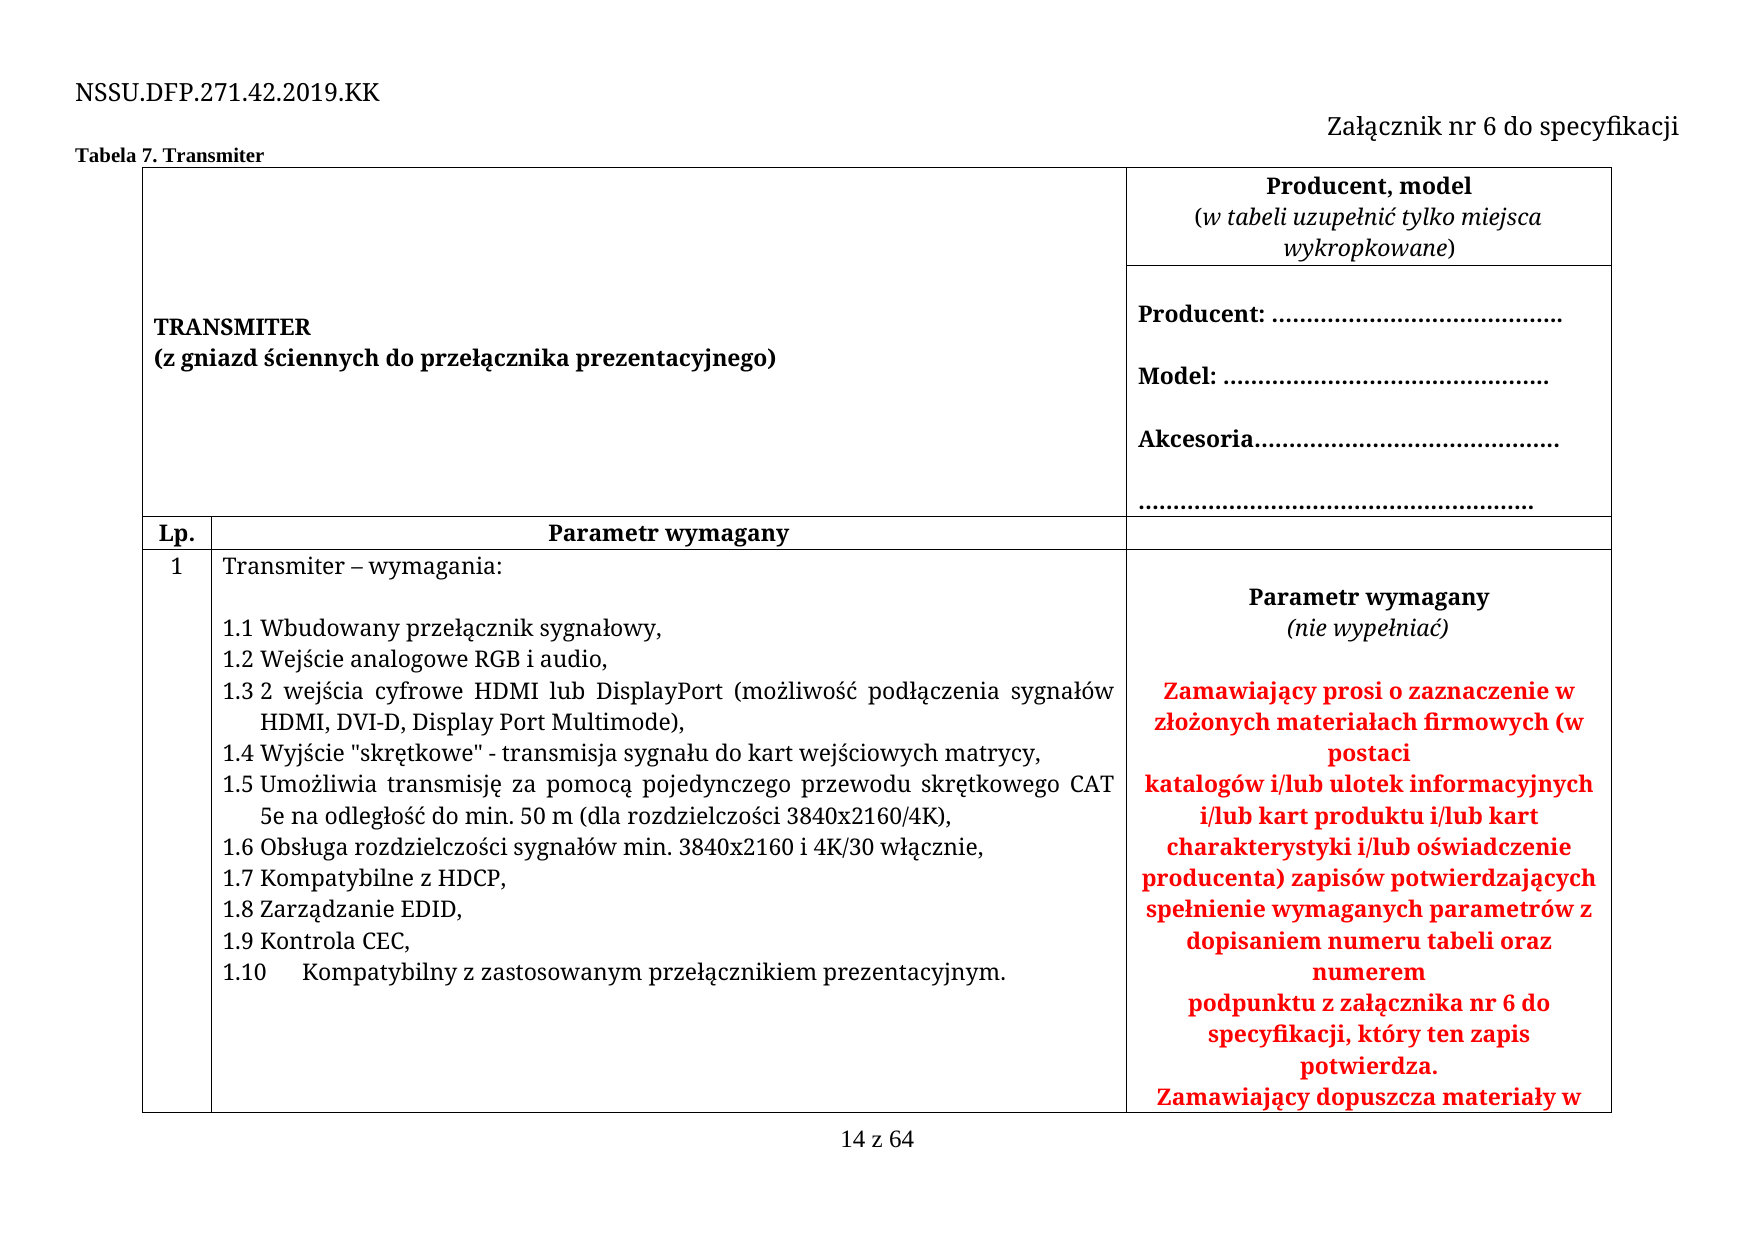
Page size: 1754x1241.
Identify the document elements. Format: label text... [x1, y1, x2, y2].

table_header TRANSMITER (z gniazd ściennych do przełącznika prezentacyjnego) [143, 168, 1126, 516]
table_cell Lp. [143, 517, 211, 548]
text Tabela 7. Transmiter [75, 143, 1679, 167]
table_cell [1127, 550, 1611, 1112]
table_cell Producent: …………………………………... Model: ……………………………………….. Akcesoria…………………………………….. ………………………………………………... [1127, 266, 1611, 516]
table_cell 1 [143, 550, 211, 1112]
table_cell Parametr wymagany [212, 517, 1126, 548]
table_header Producent, model (w tabeli uzupełnić tylko miejsca wykropkowane) [1127, 168, 1611, 265]
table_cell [212, 550, 1126, 1112]
table_cell [1127, 517, 1611, 548]
